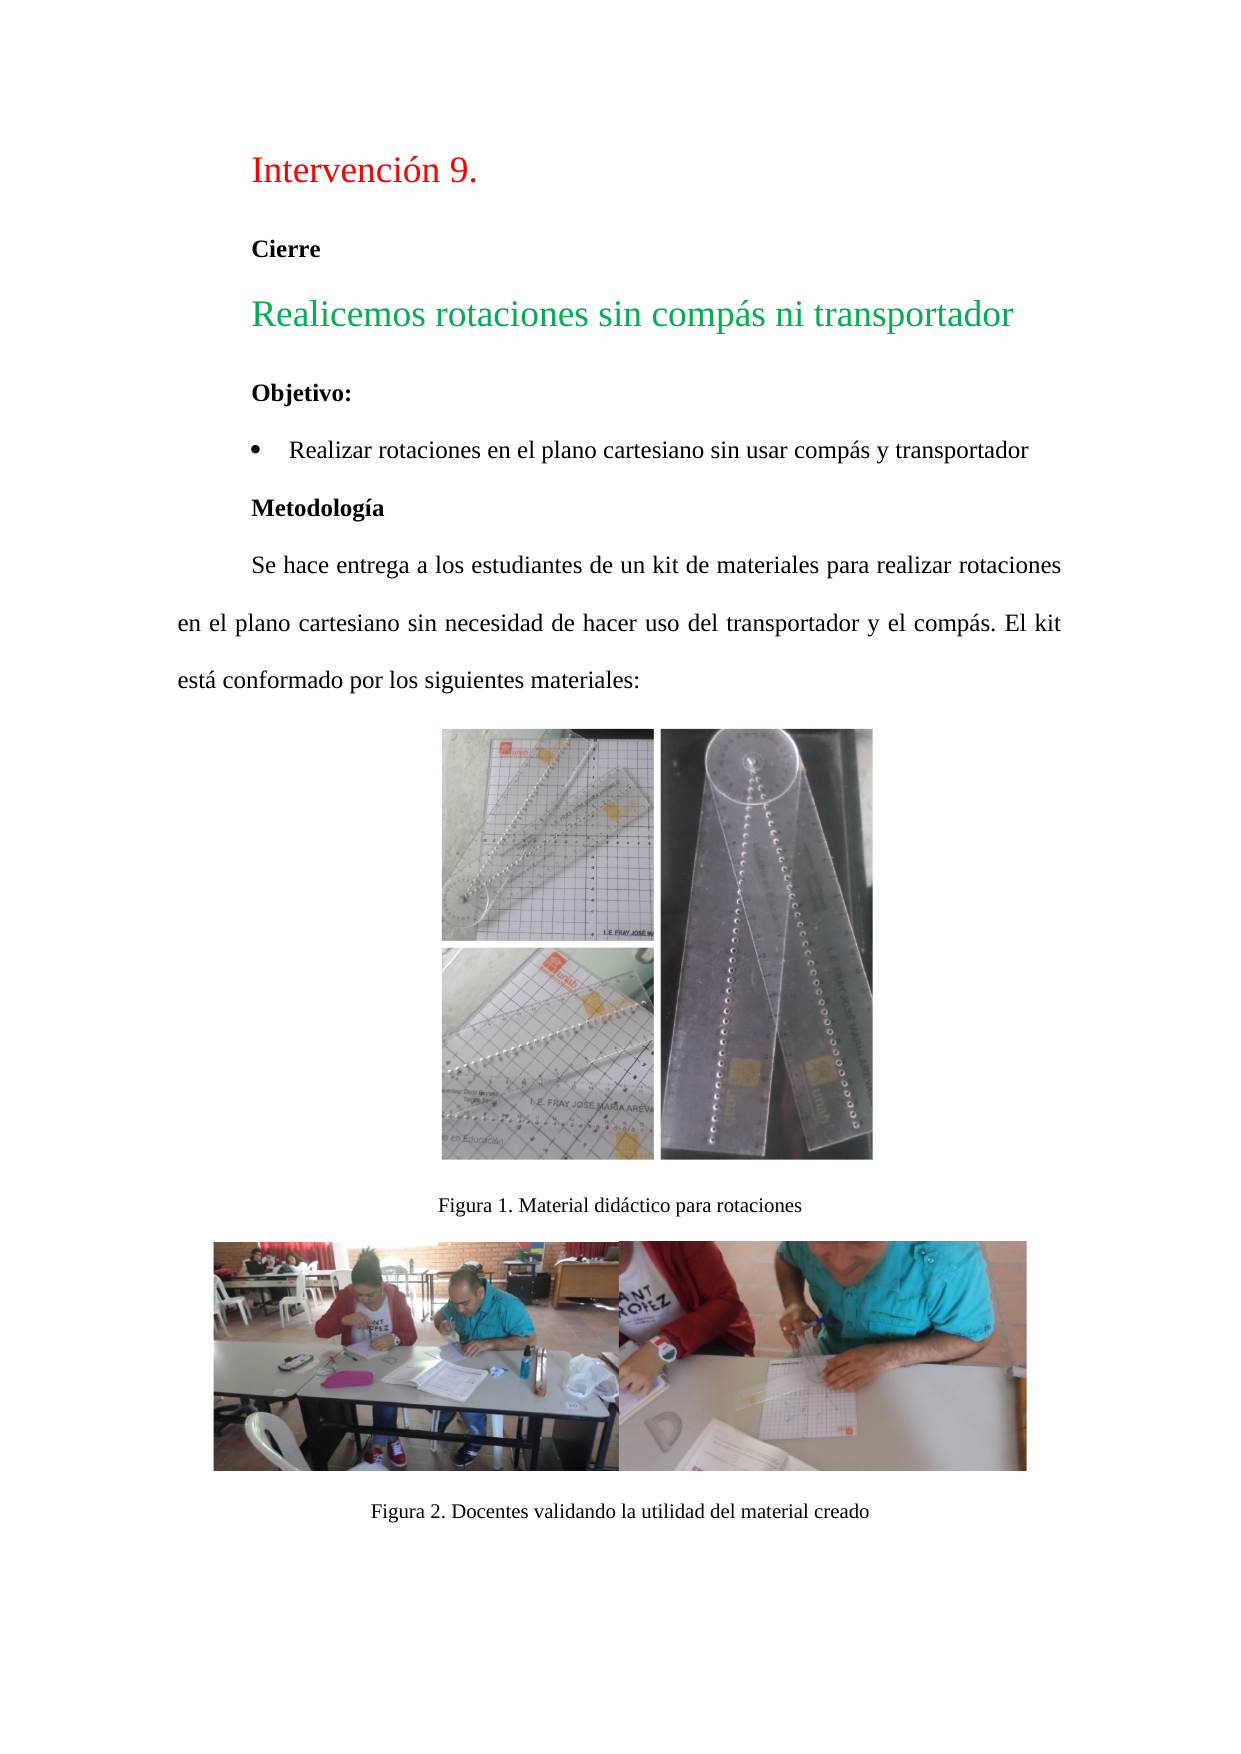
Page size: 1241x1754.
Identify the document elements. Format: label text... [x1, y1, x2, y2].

text Cierre [177, 234, 1063, 263]
text Realicemos rotaciones sin compás ni transportador [177, 291, 1063, 334]
text Intervención 9. [177, 148, 1063, 191]
list Realizar rotaciones en el plano cartesiano sin usar compás y transportador [251, 435, 1063, 464]
text Objetivo: [177, 378, 1063, 406]
picture [435, 722, 879, 1166]
text Metodología [177, 493, 1063, 521]
text Se hace entrega a los estudiantes de un kit de materiales para realizar rotaciones en el plano cartesiano sin necesidad de hacer uso del transportador y el compás. El kit está conformado por los siguientes materiales: [177, 550, 1063, 694]
picture [213, 1241, 1027, 1471]
